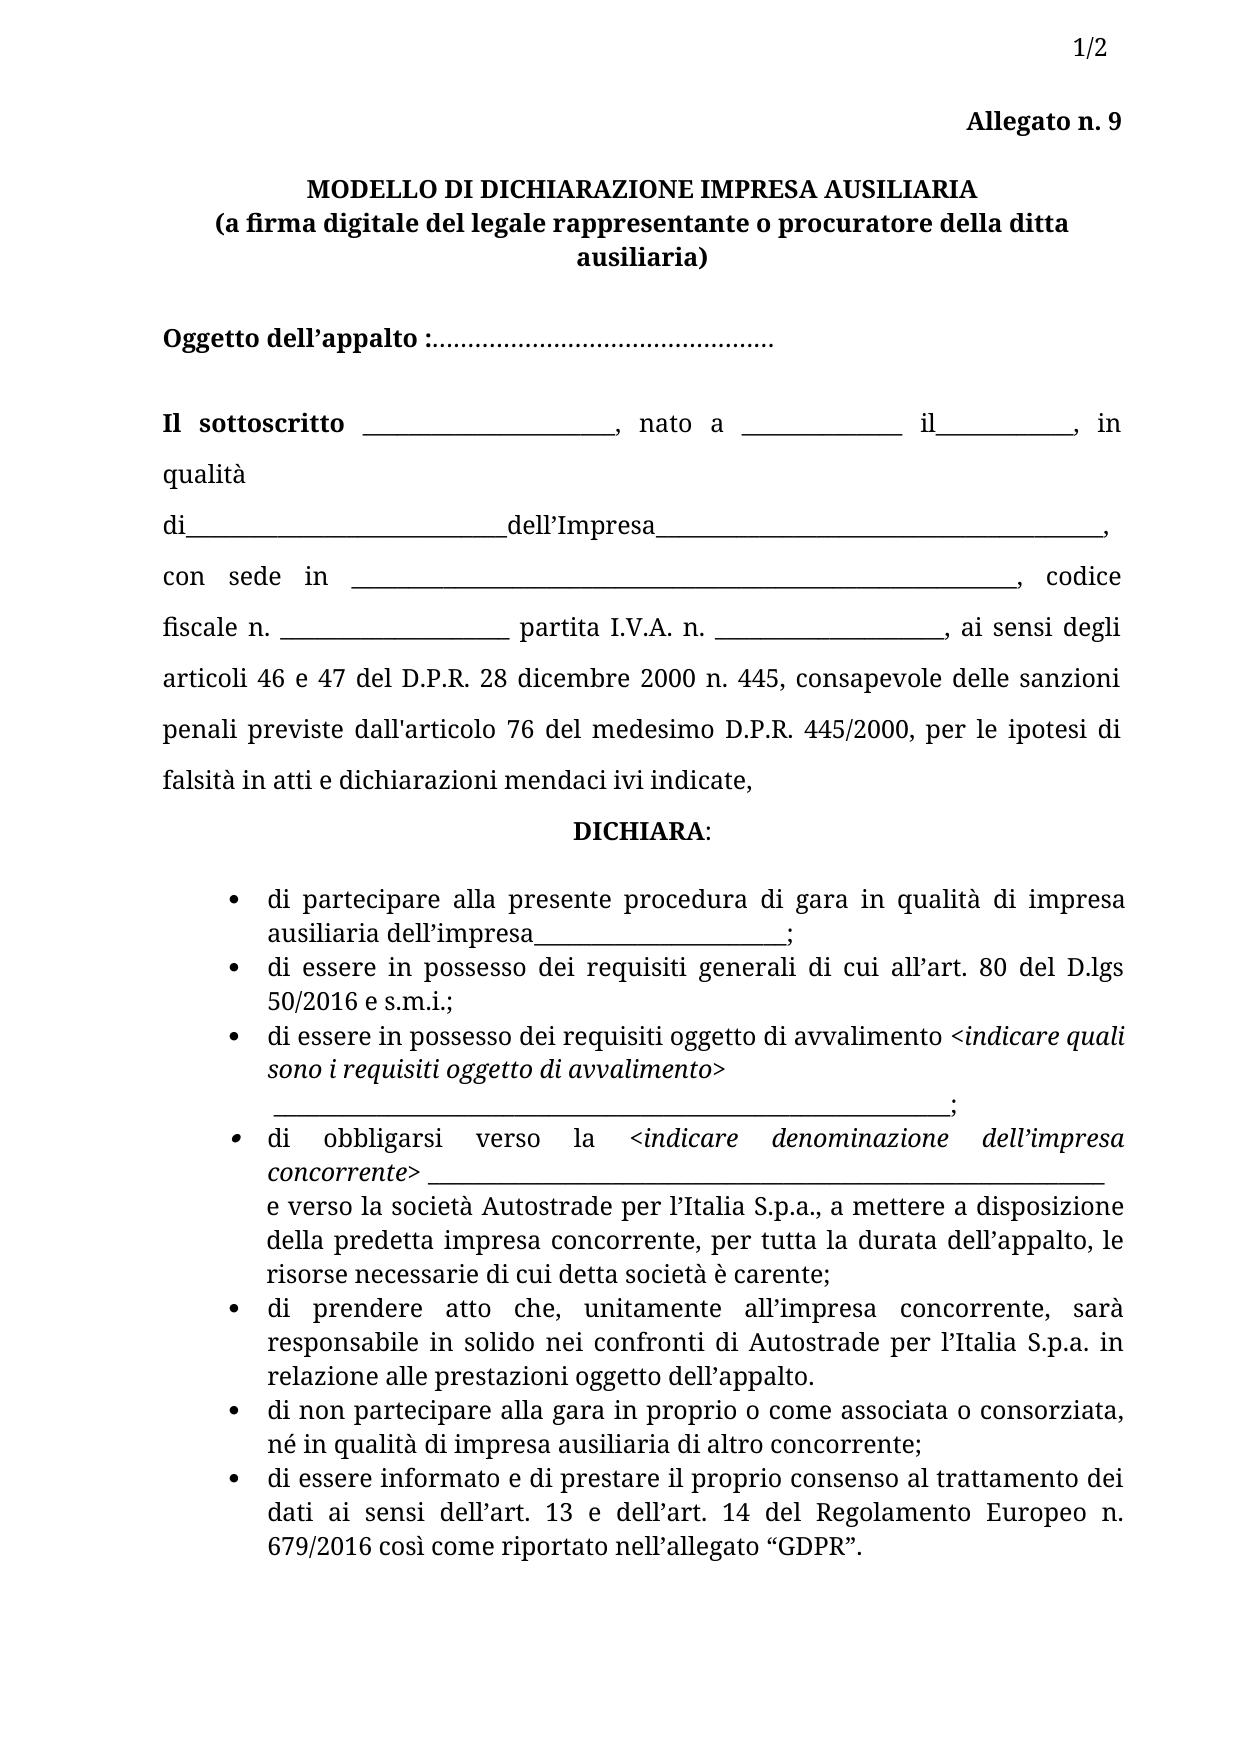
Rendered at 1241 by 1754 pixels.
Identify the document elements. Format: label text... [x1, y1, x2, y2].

text ___________________________________________________________; [267, 1086, 1125, 1120]
text Allegato n. 9 [162, 103, 1122, 137]
list di partecipare alla presente procedura di gara in qualità di impresa ausiliaria dell’impresa______________________; [229, 882, 1127, 950]
list di essere in possesso dei requisiti generali di cui all’art. 80 del D.lgs 50/2016 e s.m.i.; [229, 950, 1125, 1018]
list di obbligarsi verso la <indicare denominazione dell’impresa concorrente> ___________________________________________________________ [229, 1120, 1125, 1188]
list di essere informato e di prestare il proprio consenso al trattamento dei dati ai sensi dell’art. 13 e dell’art. 14 del Regolamento Europeo n. 679/2016 così come riportato nell’allegato “GDPR”. [229, 1461, 1125, 1563]
list di non partecipare alla gara in proprio o come associata o consorziata, né in qualità di impresa ausiliaria di altro concorrente; [229, 1393, 1125, 1461]
list di essere in possesso dei requisiti oggetto di avvalimento <indicare quali sono i requisiti oggetto di avvalimento> [229, 1018, 1125, 1086]
text (a firma digitale del legale rappresentante o procuratore della ditta ausiliaria) [162, 206, 1122, 274]
text MODELLO DI DICHIARAZIONE IMPRESA AUSILIARIA [162, 172, 1122, 206]
list di prendere atto che, unitamente all’impresa concorrente, sarà responsabile in solido nei confronti di Autostrade per l’Italia S.p.a. in relazione alle prestazioni oggetto dell’appalto. [229, 1291, 1125, 1393]
text Oggetto dell’appalto :………………………………………… [162, 320, 1115, 354]
text Il sottoscritto ______________________, nato a ______________ il____________, in qualità di____________________________dell’Impresa_______________________________________, con sede in __________________________________________________________, codice fiscale n. ____________________ partita I.V.A. n. ____________________, ai sensi degli articoli 46 e 47 del D.P.R. 28 dicembre 2000 n. 445, consapevole delle sanzioni penali previste dall'articolo 76 del medesimo D.P.R. 445/2000, per le ipotesi di falsità in atti e dichiarazioni mendaci ivi indicate, [162, 405, 1122, 797]
text DICHIARA: [162, 814, 1122, 848]
text e verso la società Autostrade per l’Italia S.p.a., a mettere a disposizione della predetta impresa concorrente, per tutta la durata dell’appalto, le risorse necessarie di cui detta società è carente; [266, 1188, 1125, 1291]
